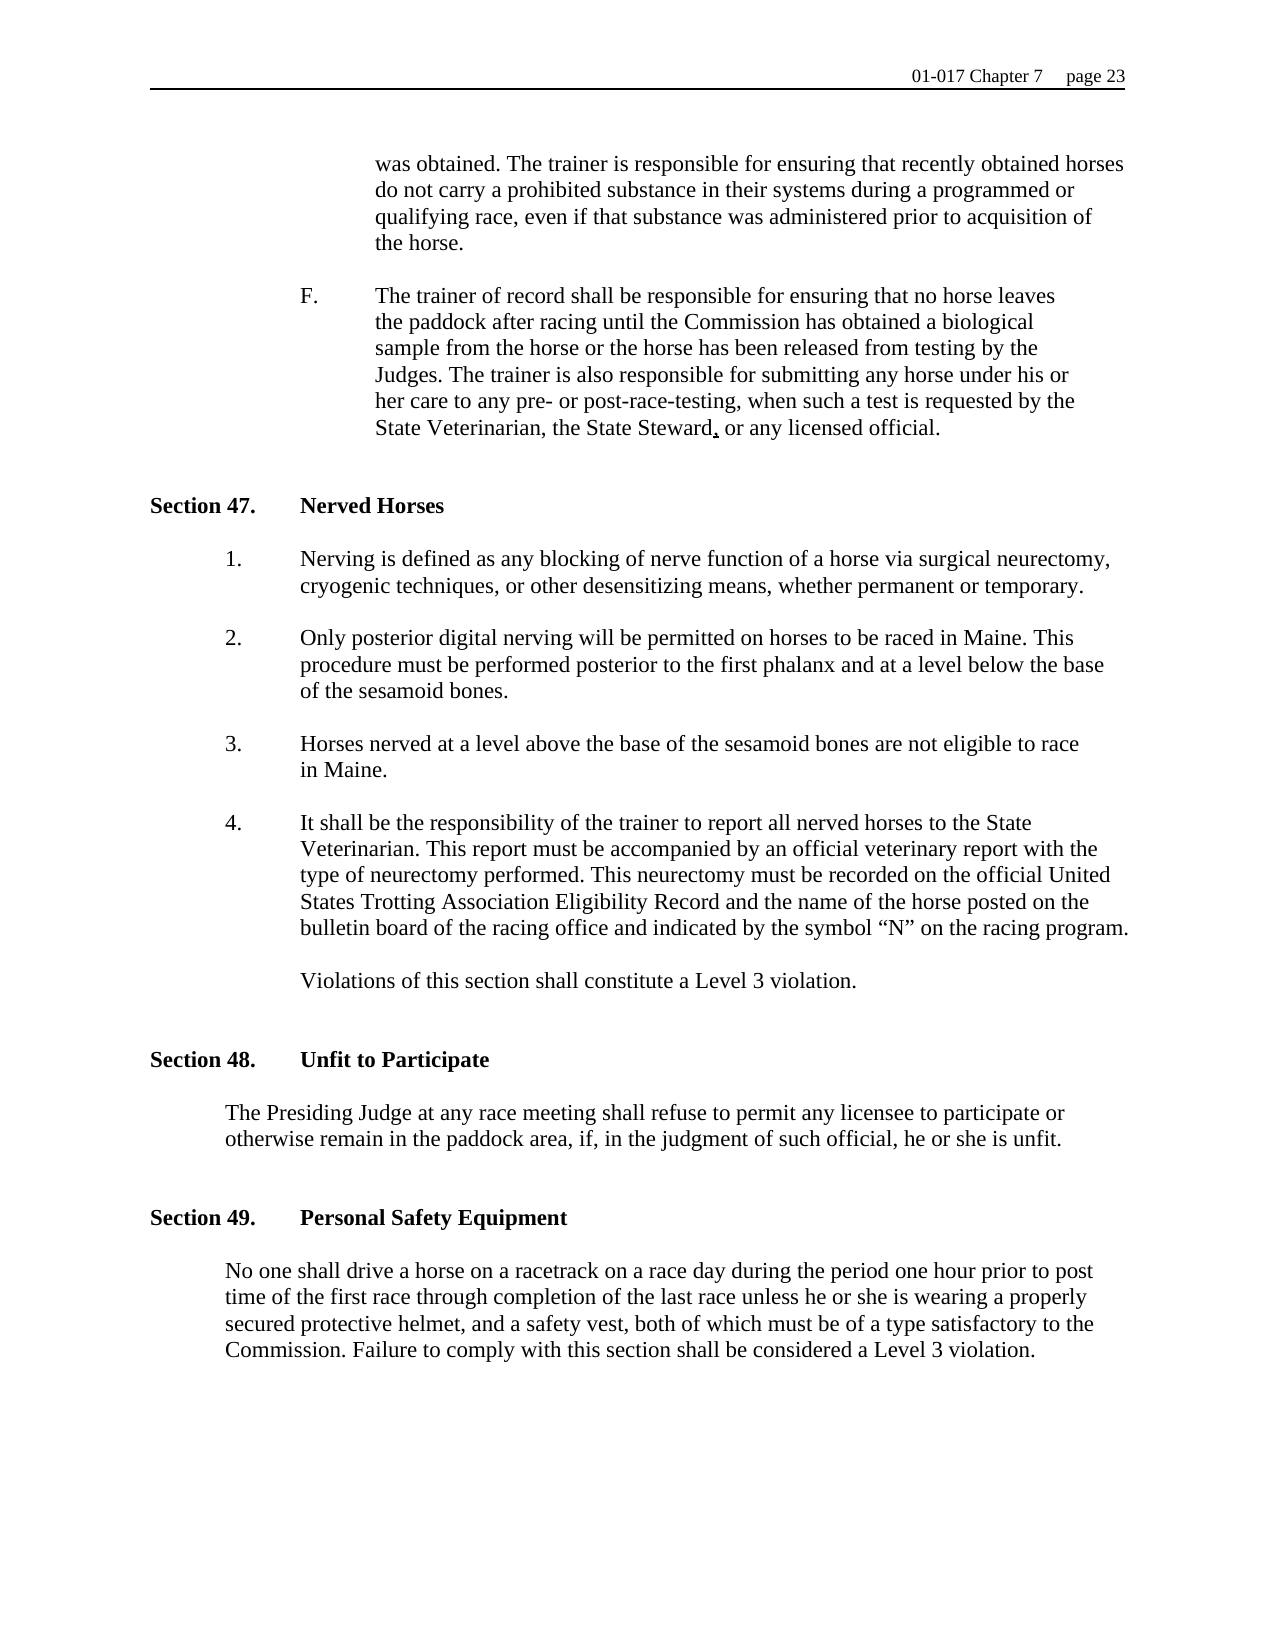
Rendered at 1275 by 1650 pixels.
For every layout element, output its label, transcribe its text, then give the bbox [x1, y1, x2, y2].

text 1. Nerving is defined as any blocking of nerve function of a horse via surgical neurectomy, cryogenic techniques, or other desensitizing means, whether permanent or temporary. [225, 545, 1125, 598]
text 3. Horses nerved at a level above the base of the sesamoid bones are not eligible to race in Maine. [225, 730, 1125, 782]
text Section 49. Personal Safety Equipment [150, 1204, 1125, 1231]
text 2. Only posterior digital nerving will be permitted on horses to be raced in Maine. This procedure must be performed posterior to the first phalanx and at a level below the base of the sesamoid bones. [225, 624, 1125, 703]
text The Presiding Judge at any race meeting shall refuse to permit any licensee to participate or otherwise remain in the paddock area, if, in the judgment of such official, he or she is unfit. [225, 1099, 1125, 1151]
text Violations of this section shall constitute a Level 3 violation. [300, 967, 1125, 993]
text F. The trainer of record shall be responsible for ensuring that no horse leaves the paddock after racing until the Commission has obtained a biological sample from the horse or the horse has been released from testing by the Judges. The trainer is also responsible for submitting any horse under his or her care to any pre- or post-race-testing, when such a test is requested by the State Veterinarian, the State Steward, or any licensed official. [300, 282, 1087, 440]
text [300, 150, 1125, 255]
text 4. It shall be the responsibility of the trainer to report all nerved horses to the State Veterinarian. This report must be accompanied by an official veterinary report with the type of neurectomy performed. This neurectomy must be recorded on the official United States Trotting Association Eligibility Record and the name of the horse posted on the bulletin board of the racing office and indicated by the symbol “N” on the racing program. [225, 809, 1134, 941]
text No one shall drive a horse on a racetrack on a race day during the period one hour prior to post time of the first race through completion of the last race unless he or she is wearing a properly secured protective helmet, and a safety vest, both of which must be of a type satisfactory to the Commission. Failure to comply with this section shall be considered a Level 3 violation. [225, 1257, 1125, 1362]
text Section 47. Nerved Horses [150, 493, 1125, 519]
text Section 48. Unfit to Participate [150, 1046, 1125, 1072]
